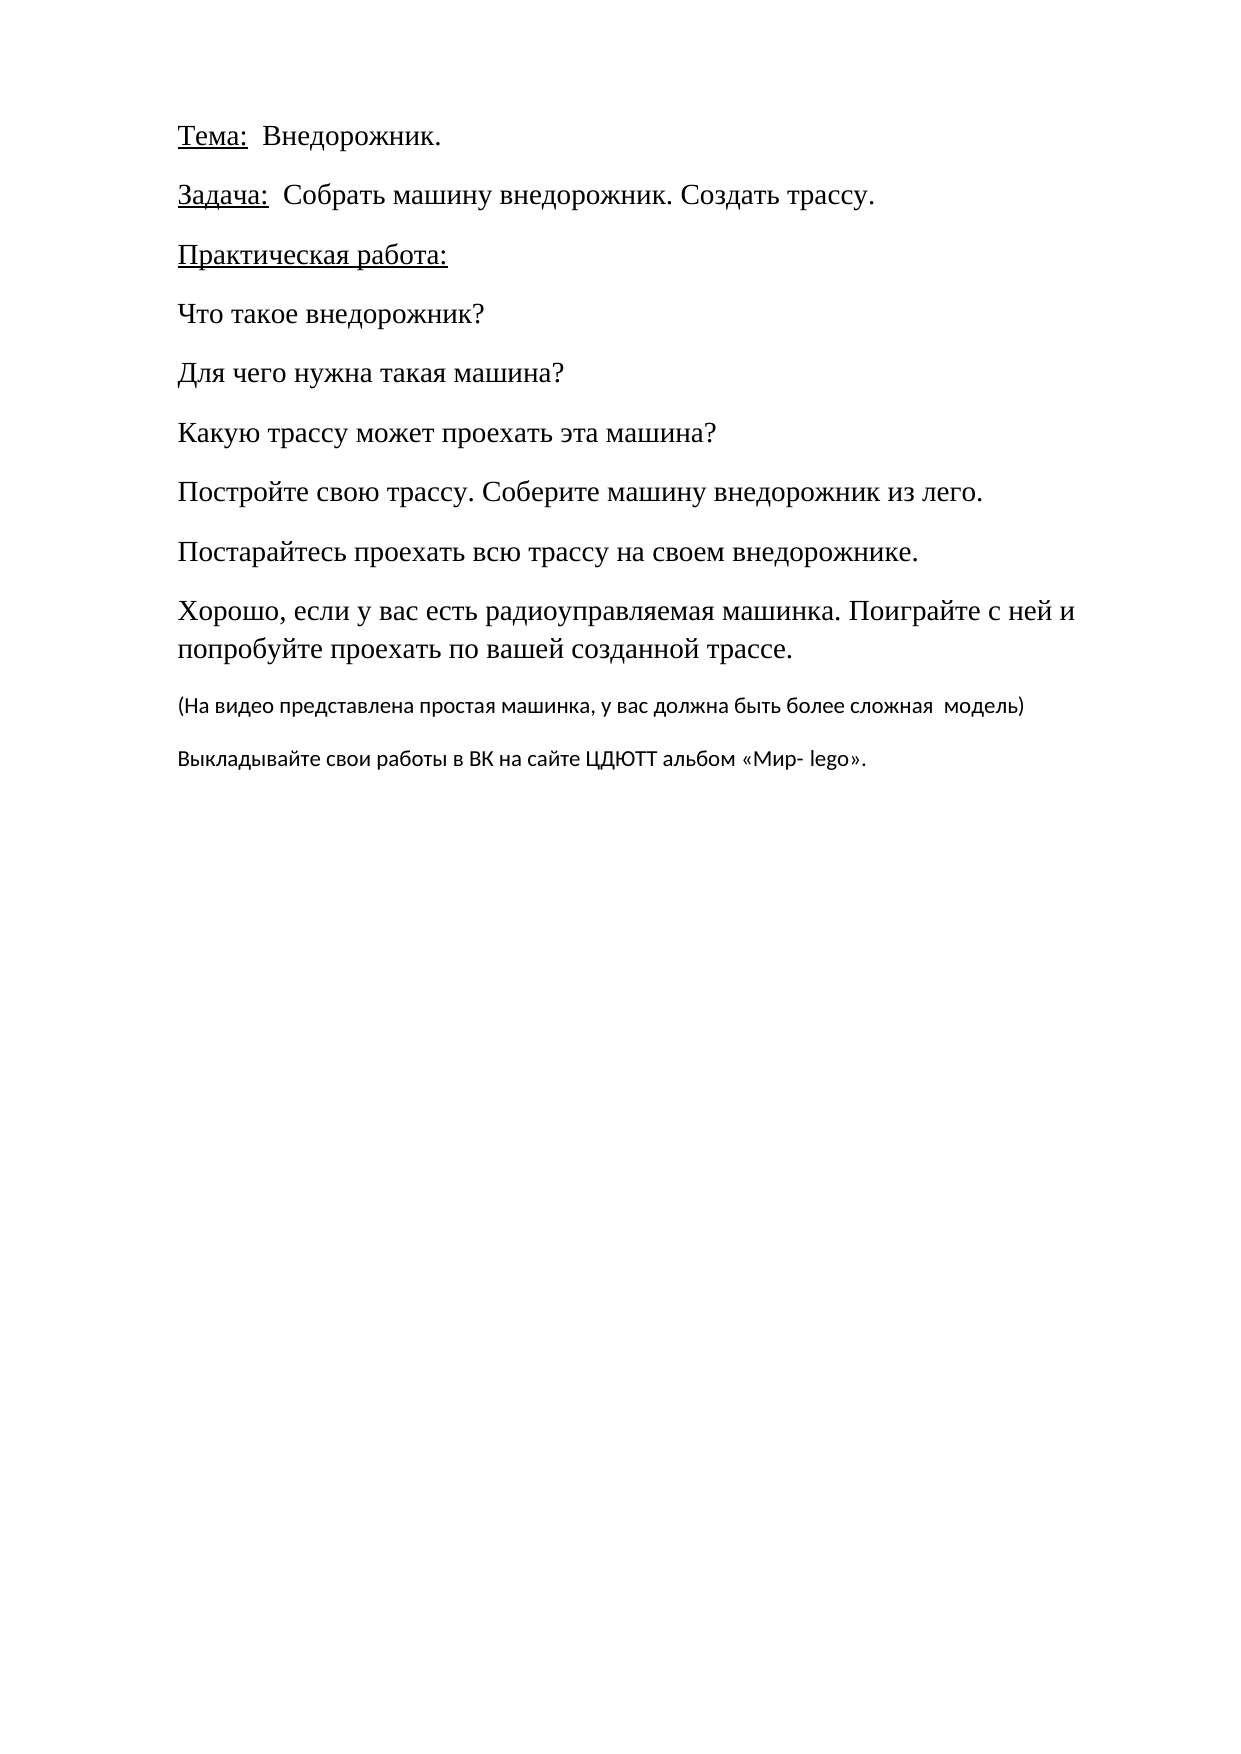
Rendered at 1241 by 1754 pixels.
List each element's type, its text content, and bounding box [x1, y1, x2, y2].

text Тема: Внедорожник. [177, 118, 1152, 152]
text Выкладывайте свои работы в ВК на сайте ЦДЮТТ альбом «Мир- lego». [177, 744, 1152, 772]
text Какую трассу может проехать эта машина? [177, 415, 1152, 448]
text Для чего нужна такая машина? [177, 356, 1152, 389]
text Что такое внедорожник? [177, 296, 1152, 330]
text Постарайтесь проехать всю трассу на своем внедорожнике. [177, 534, 1152, 567]
text (На видео представлена простая машинка, у вас должна быть более сложная модель) [177, 691, 1152, 719]
text Практическая работа: [177, 237, 1152, 270]
text Постройте свою трассу. Соберите машину внедорожник из лего. [177, 474, 1152, 508]
text Задача: Собрать машину внедорожник. Создать трассу. [177, 177, 1152, 211]
text Хорошо, если у вас есть радиоуправляемая машинка. Поиграйте с ней и попробуйте проехать по вашей созданной трассе. [177, 593, 1152, 665]
